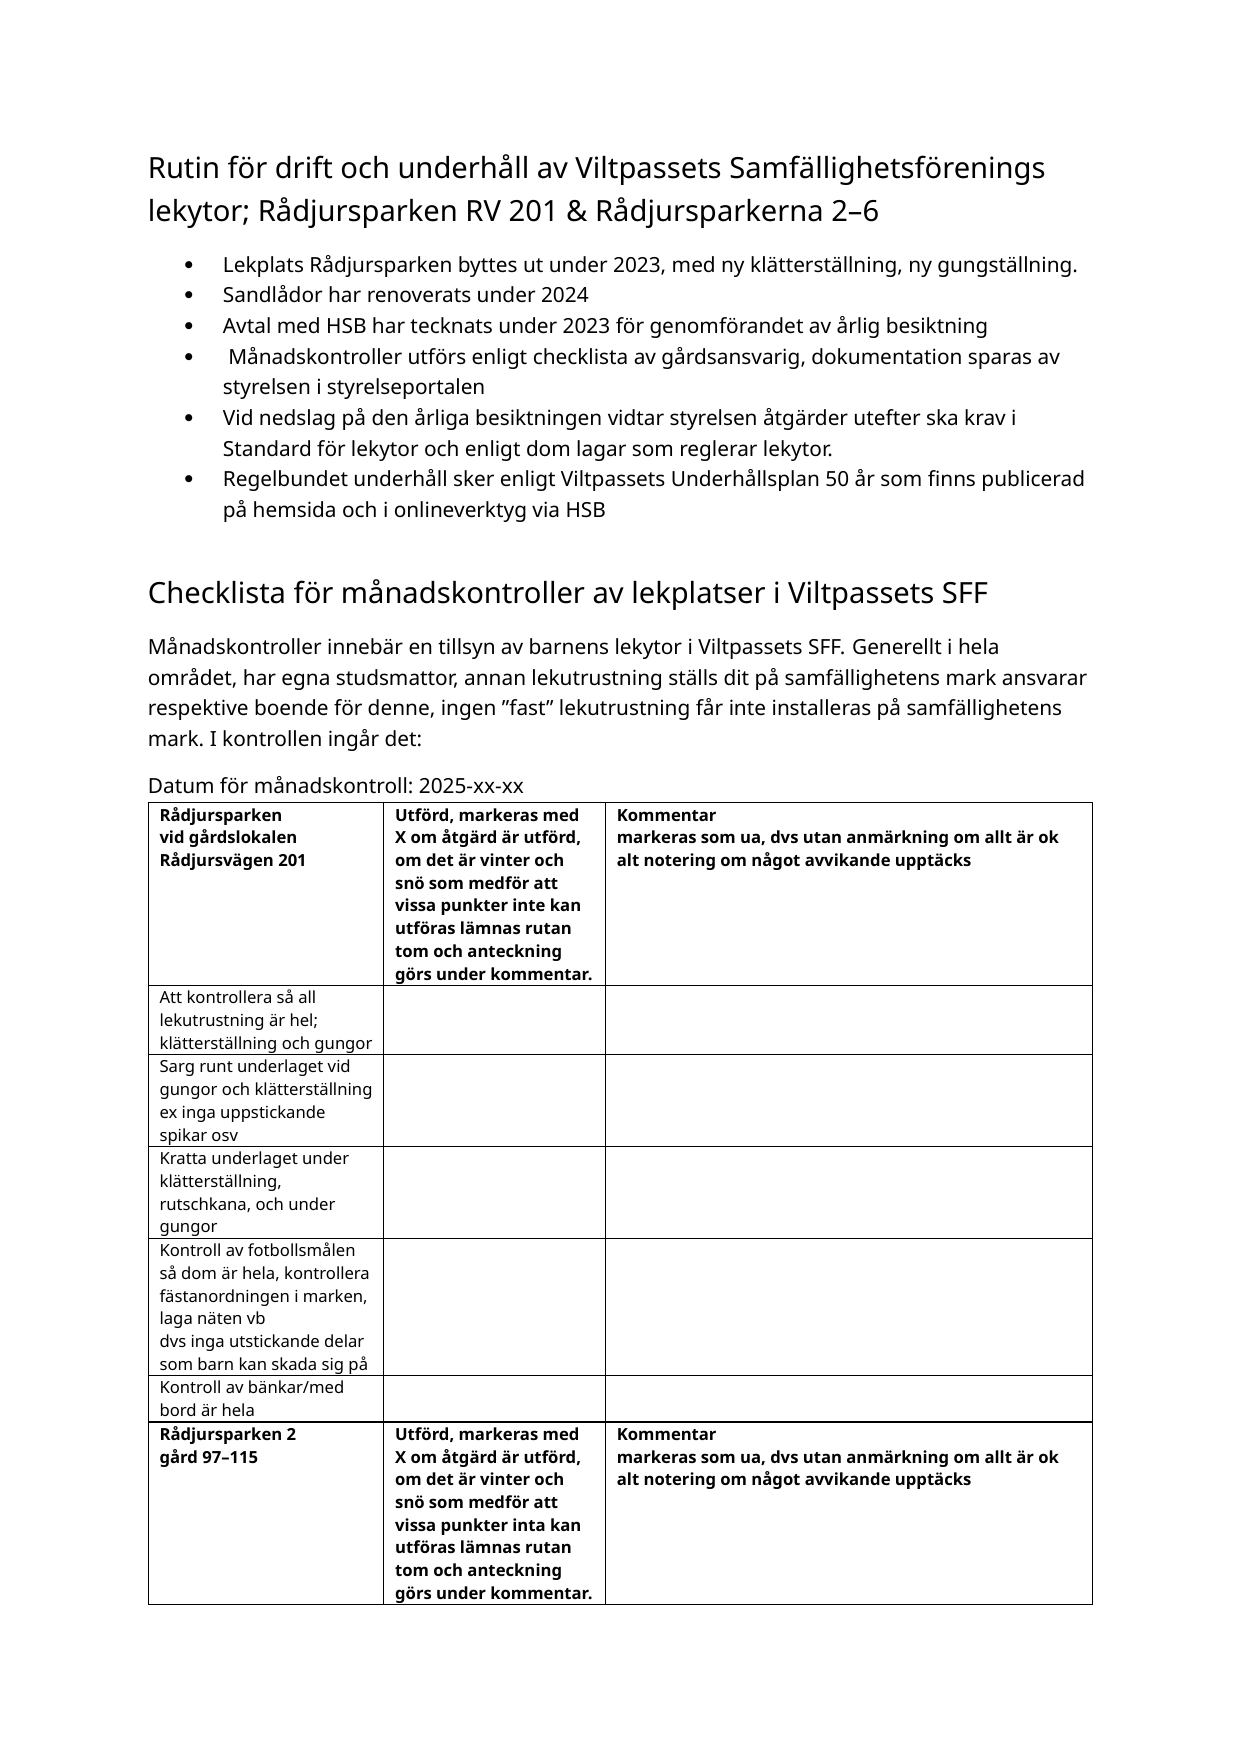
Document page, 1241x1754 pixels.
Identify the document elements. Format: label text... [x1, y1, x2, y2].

table_header Kommentar markeras som ua, dvs utan anmärkning om allt är ok alt notering om något avvikande upptäcks [606, 803, 1092, 985]
table_cell [606, 1376, 1092, 1421]
table_header Utförd, markeras med X om åtgärd är utförd, om det är vinter och snö som medför att vissa punkter inte kan utföras lämnas rutan tom och anteckning görs under kommentar. [384, 803, 605, 985]
list Vid nedslag på den årliga besiktningen vidtar styrelsen åtgärder utefter ska krav i Standard för lekytor och enligt dom lagar som reglerar lekytor. [185, 403, 1093, 462]
table_cell [606, 1055, 1092, 1146]
list Regelbundet underhåll sker enligt Viltpassets Underhållsplan 50 år som finns publicerad på hemsida och i onlineverktyg via HSB [185, 464, 1093, 523]
list Avtal med HSB har tecknats under 2023 för genomförandet av årlig besiktning [185, 311, 1093, 339]
list Sandlådor har renoverats under 2024 [185, 281, 1093, 309]
table_cell Kontroll av fotbollsmålen så dom är hela, kontrollera fästanordningen i marken, laga näten vb dvs inga utstickande delar som barn kan skada sig på [149, 1239, 383, 1375]
text Månadskontroller innebär en tillsyn av barnens lekytor i Viltpassets SFF. Generellt i hela området, har egna studsmattor, annan lekutrustning ställs dit på samfällighetens mark ansvarar respektive boende för denne, ingen ”fast” lekutrustning får inte installeras på samfällighetens mark. I kontrollen ingår det: [148, 632, 1093, 753]
table_cell Kommentar markeras som ua, dvs utan anmärkning om allt är ok alt notering om något avvikande upptäcks [606, 1423, 1092, 1604]
table_cell Kratta underlaget under klätterställning, rutschkana, och under gungor [149, 1147, 383, 1238]
table_cell Sarg runt underlaget vid gungor och klätterställning ex inga uppstickande spikar osv [149, 1055, 383, 1146]
table_cell [606, 1147, 1092, 1238]
text Checklista för månadskontroller av lekplatser i Viltpassets SFF [148, 573, 1093, 612]
text Rutin för drift och underhåll av Viltpassets Samfällighetsförenings lekytor; Rådjursparken RV 201 & Rådjursparkerna 2–6 [148, 148, 1093, 230]
table_cell [384, 1239, 605, 1375]
list Månadskontroller utförs enligt checklista av gårdsansvarig, dokumentation sparas av styrelsen i styrelseportalen [185, 342, 1093, 401]
table_cell [384, 1147, 605, 1238]
table_cell [384, 1055, 605, 1146]
table_cell [606, 986, 1092, 1054]
table_cell [606, 1239, 1092, 1375]
table_header Rådjursparken vid gårdslokalen Rådjursvägen 201 [149, 803, 383, 985]
table_cell [384, 986, 605, 1054]
table_cell Att kontrollera så all lekutrustning är hel; klätterställning och gungor [149, 986, 383, 1054]
table_cell Rådjursparken 2 gård 97–115 [149, 1423, 383, 1604]
list Lekplats Rådjursparken byttes ut under 2023, med ny klätterställning, ny gungställning. [185, 250, 1093, 278]
table_cell [384, 1376, 605, 1421]
table_cell Kontroll av bänkar/med bord är hela [149, 1376, 383, 1421]
text Datum för månadskontroll: 2025-xx-xx [148, 771, 1093, 800]
